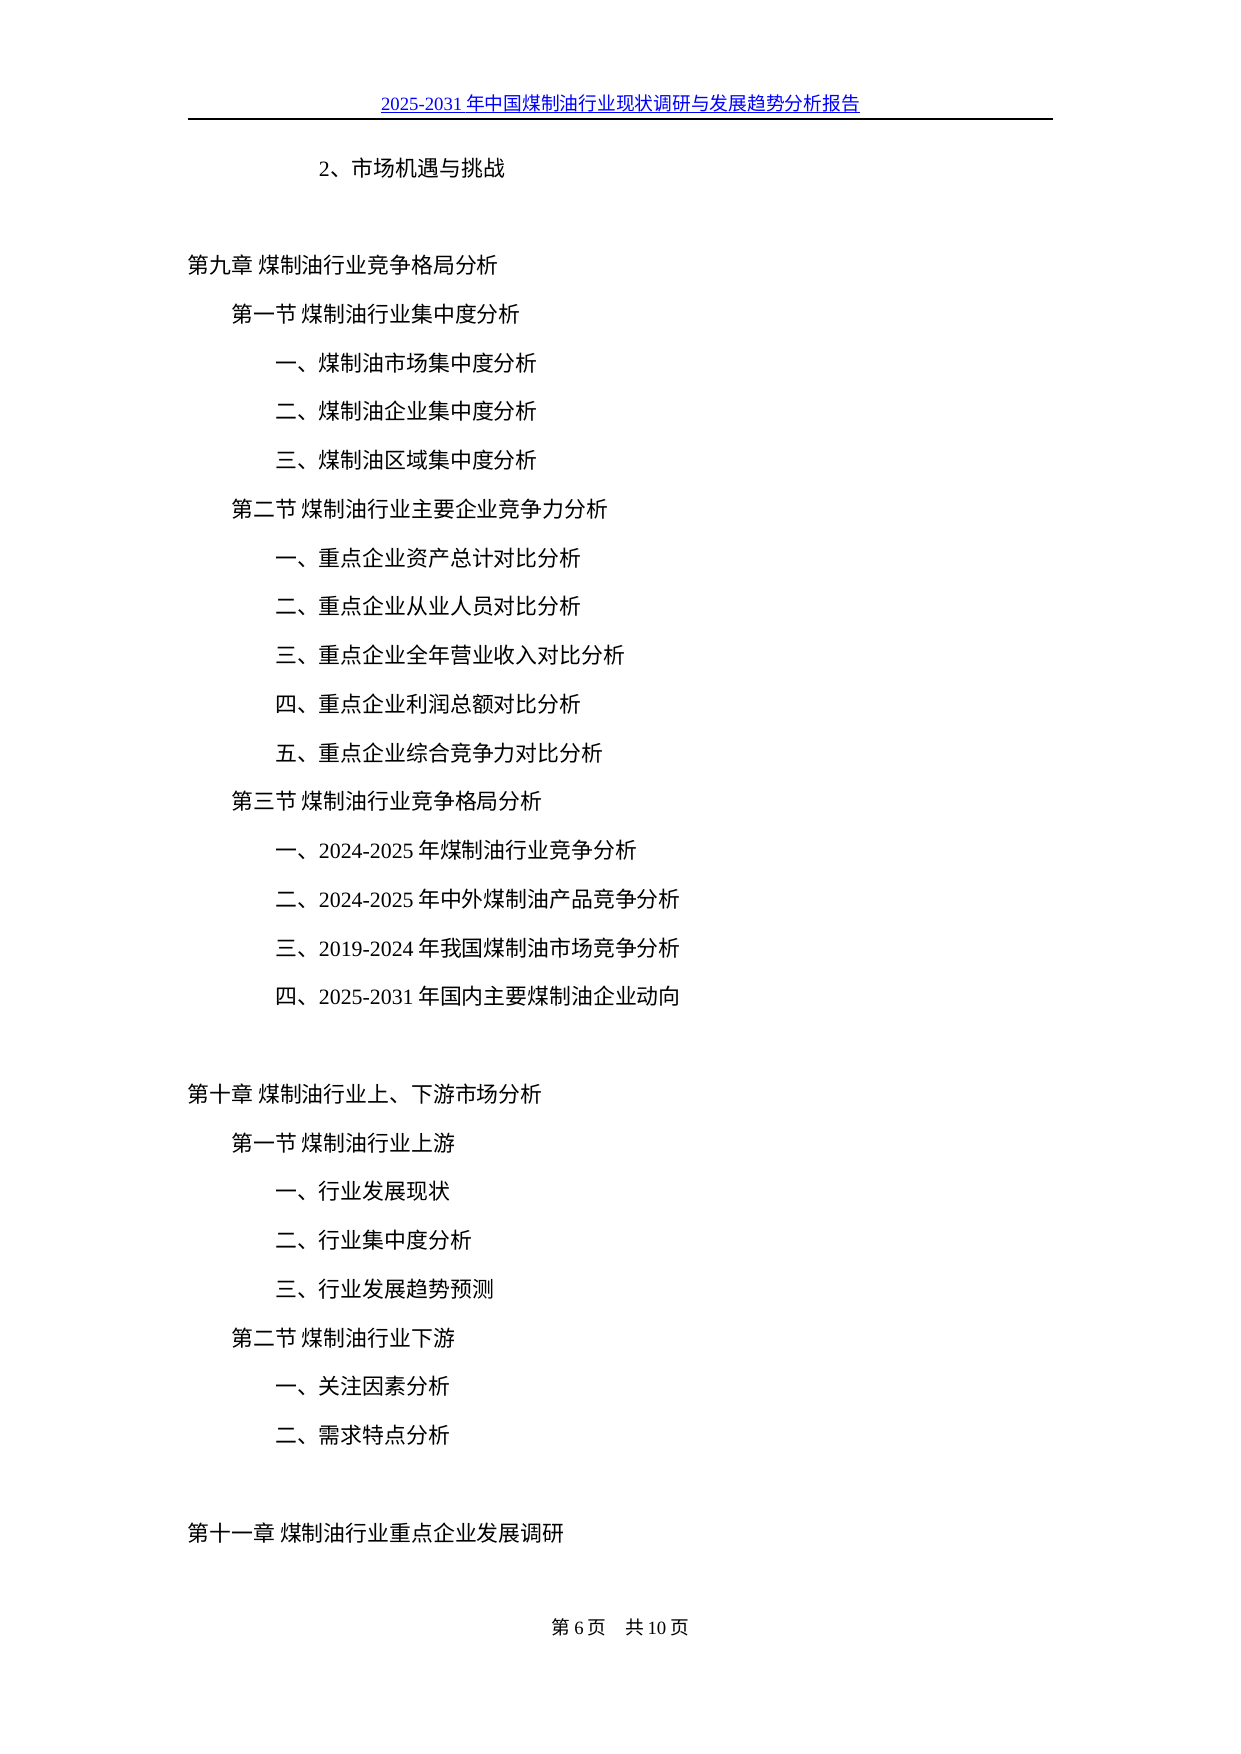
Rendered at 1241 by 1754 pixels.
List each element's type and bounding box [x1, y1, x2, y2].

text [187, 150, 1053, 1548]
